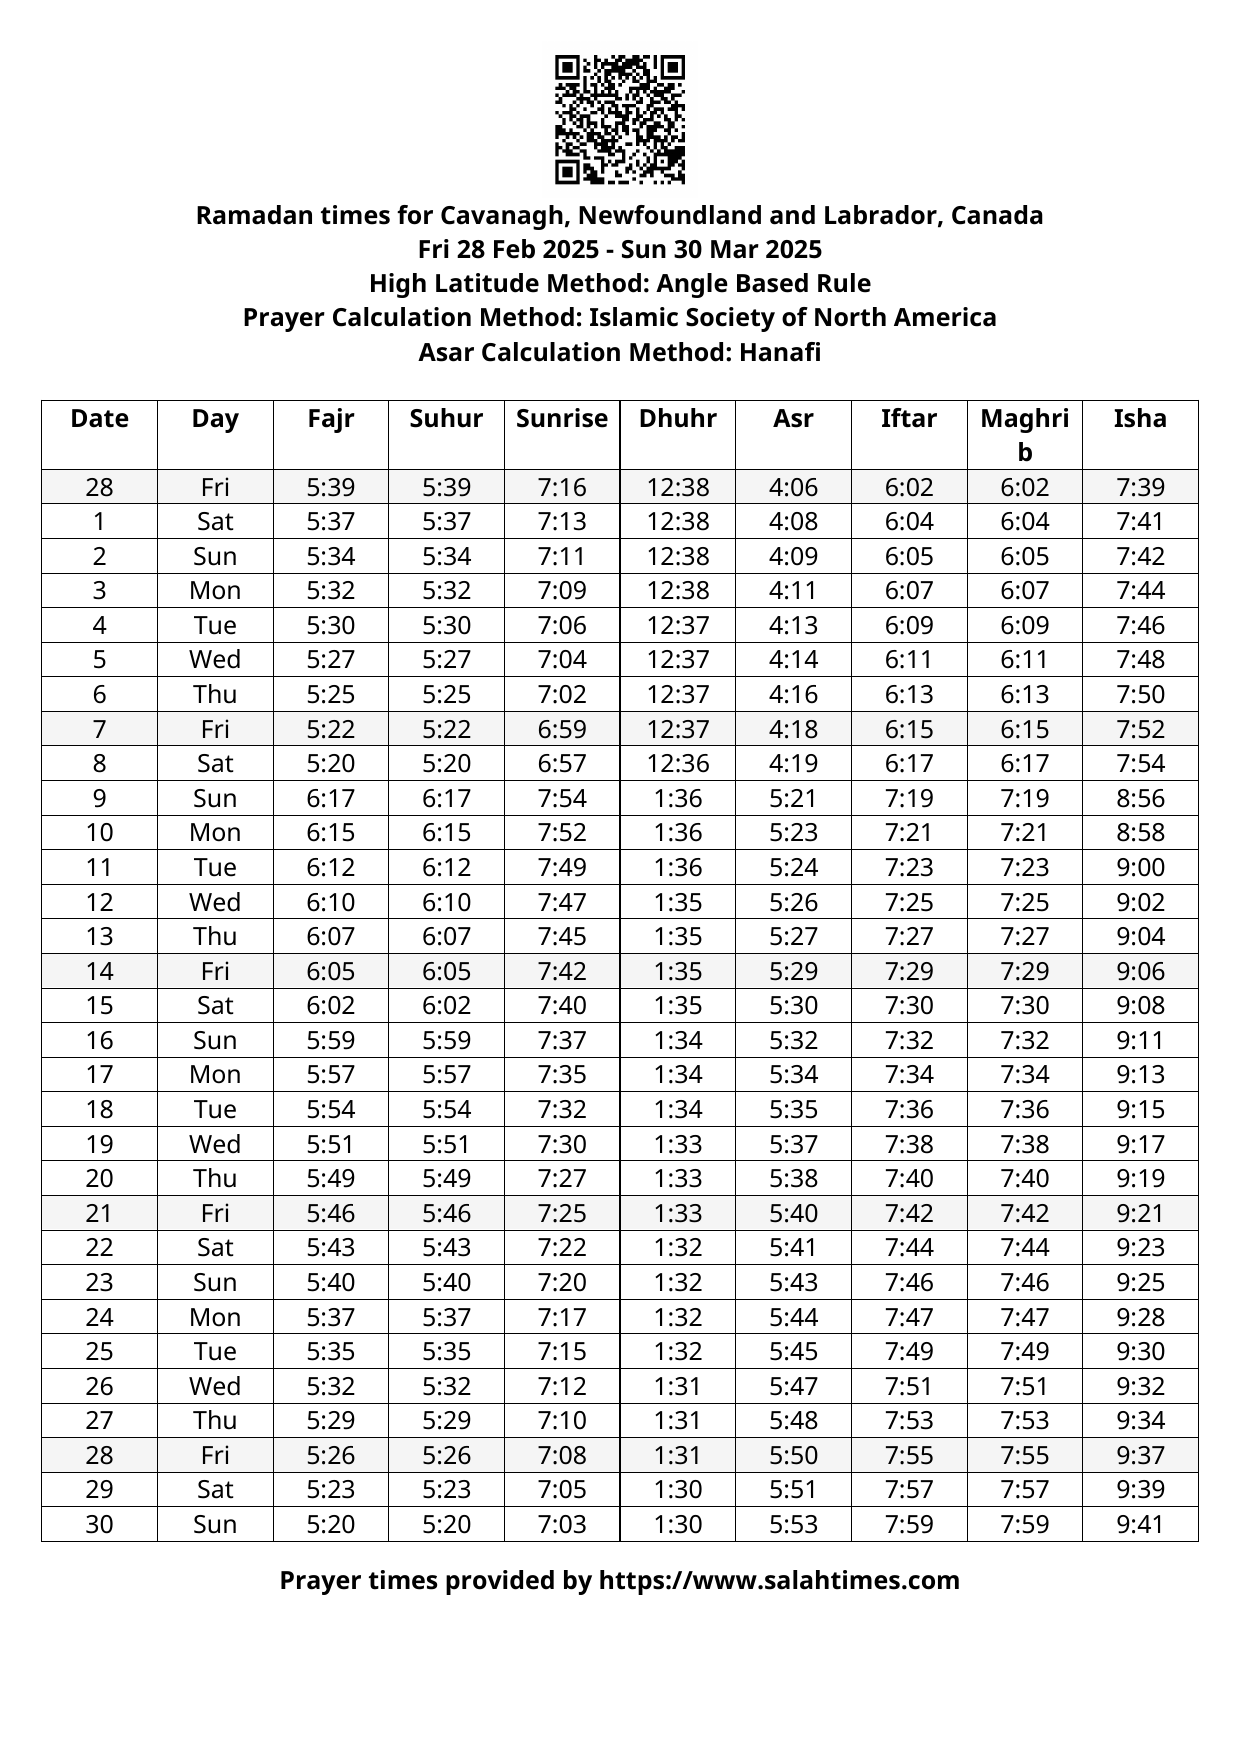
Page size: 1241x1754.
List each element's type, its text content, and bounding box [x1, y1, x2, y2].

text Fri 28 Feb 2025 - Sun 30 Mar 2025 [42, 232, 1198, 266]
table_cell 4:08 [736, 504, 851, 538]
table_cell 5:37 [736, 1127, 851, 1160]
table_cell 2 [42, 539, 157, 572]
table_header Day [158, 401, 273, 469]
table_cell 5:23 [274, 1473, 388, 1506]
table_cell 7:21 [852, 816, 967, 849]
table_cell 7:30 [505, 1127, 619, 1160]
table_cell 6:13 [968, 677, 1082, 711]
table_cell Thu [158, 1161, 273, 1195]
table_cell 7:44 [1083, 574, 1198, 607]
table_cell 5:20 [274, 1507, 388, 1541]
table_cell Sat [158, 504, 273, 538]
table_cell 9:32 [1083, 1369, 1198, 1402]
table_cell 5:46 [274, 1196, 388, 1229]
table_cell 12 [42, 885, 157, 918]
table_header Fajr [274, 401, 388, 469]
table_header Date [42, 401, 157, 469]
table_cell 12:38 [621, 539, 735, 572]
table_cell 7:48 [1083, 643, 1198, 676]
table_cell Thu [158, 1404, 273, 1437]
table_cell 5:26 [736, 885, 851, 918]
table_cell Wed [158, 1127, 273, 1160]
table_cell 4:13 [736, 608, 851, 642]
table_cell 7:12 [505, 1369, 619, 1402]
table_cell 6:12 [274, 850, 388, 884]
table_cell 9:13 [1083, 1058, 1198, 1091]
table_cell 7:10 [505, 1404, 619, 1437]
table_cell 9:21 [1083, 1196, 1198, 1229]
table_cell 16 [42, 1023, 157, 1057]
table_cell 7:36 [968, 1092, 1082, 1126]
table_cell 6:09 [852, 608, 967, 642]
table_cell 4:09 [736, 539, 851, 572]
table_cell 9:06 [1083, 954, 1198, 987]
table_cell Thu [158, 677, 273, 711]
table_cell 7:57 [852, 1473, 967, 1506]
table_cell Mon [158, 1058, 273, 1091]
table_cell Sat [158, 1473, 273, 1506]
table_cell 1:35 [621, 919, 735, 953]
table_cell 7:42 [505, 954, 619, 987]
table_cell 1:31 [621, 1404, 735, 1437]
table_cell Sun [158, 539, 273, 572]
table_cell 7:55 [852, 1438, 967, 1472]
table_cell 5:21 [736, 781, 851, 814]
table_cell 7:51 [968, 1369, 1082, 1402]
table_cell Mon [158, 1300, 273, 1333]
table_cell 5:39 [389, 470, 504, 503]
table_cell 15 [42, 989, 157, 1022]
table_cell 7:53 [968, 1404, 1082, 1437]
table_cell 6:07 [968, 574, 1082, 607]
picture [542, 41, 699, 198]
table_cell 5:27 [274, 643, 388, 676]
table_cell 7:16 [505, 470, 619, 503]
table_cell Fri [158, 712, 273, 745]
table_cell 20 [42, 1161, 157, 1195]
table_cell 6:05 [274, 954, 388, 987]
table_cell Fri [158, 470, 273, 503]
table_cell Tue [158, 1334, 273, 1368]
table_cell 13 [42, 919, 157, 953]
table_cell 7:40 [505, 989, 619, 1022]
table_header Dhuhr [621, 401, 735, 469]
table_cell 5:57 [389, 1058, 504, 1091]
table_cell 1:36 [621, 850, 735, 884]
table_cell 7:38 [968, 1127, 1082, 1160]
table_cell 7:37 [505, 1023, 619, 1057]
table_cell 10 [42, 816, 157, 849]
table_cell 6:11 [968, 643, 1082, 676]
table_cell 5:53 [736, 1507, 851, 1541]
table_cell Sun [158, 781, 273, 814]
table_cell 6:04 [852, 504, 967, 538]
table_cell 7:40 [852, 1161, 967, 1195]
table_cell 5:47 [736, 1369, 851, 1402]
table_cell 7:59 [852, 1507, 967, 1541]
table_cell 7:29 [968, 954, 1082, 987]
table_cell 5:54 [389, 1092, 504, 1126]
table_cell 1:30 [621, 1473, 735, 1506]
table_header Sunrise [505, 401, 619, 469]
table_cell 5:50 [736, 1438, 851, 1472]
table_cell 7:21 [968, 816, 1082, 849]
table_cell 5:20 [389, 746, 504, 780]
table_cell 5:46 [389, 1196, 504, 1229]
table_cell 9:17 [1083, 1127, 1198, 1160]
table_cell 7:19 [968, 781, 1082, 814]
table_cell 7:44 [968, 1231, 1082, 1264]
table_cell 5:40 [736, 1196, 851, 1229]
table_cell 7:47 [505, 885, 619, 918]
table_cell 6:02 [968, 470, 1082, 503]
table_cell 1:32 [621, 1265, 735, 1299]
table_cell 12:37 [621, 712, 735, 745]
table_cell 7:49 [852, 1334, 967, 1368]
table_cell Tue [158, 1092, 273, 1126]
table_cell 5:23 [389, 1473, 504, 1506]
table_cell 7:51 [852, 1369, 967, 1402]
table_cell 7:11 [505, 539, 619, 572]
table_cell 30 [42, 1507, 157, 1541]
table_cell 5:20 [274, 746, 388, 780]
table_cell 9:39 [1083, 1473, 1198, 1506]
table_cell 5:48 [736, 1404, 851, 1437]
table_cell 7:20 [505, 1265, 619, 1299]
table_cell 7:47 [852, 1300, 967, 1333]
table_cell 6:02 [389, 989, 504, 1022]
table_cell 6:05 [968, 539, 1082, 572]
table_cell 5:49 [389, 1161, 504, 1195]
table_cell 1:33 [621, 1196, 735, 1229]
table_cell 1:30 [621, 1507, 735, 1541]
table_cell 1:33 [621, 1127, 735, 1160]
text High Latitude Method: Angle Based Rule [42, 266, 1198, 300]
table_cell 7:25 [852, 885, 967, 918]
table_cell 7:36 [852, 1092, 967, 1126]
table_cell 5:24 [736, 850, 851, 884]
table_cell 5:51 [736, 1473, 851, 1506]
table_cell 1 [42, 504, 157, 538]
table_cell 7:49 [968, 1334, 1082, 1368]
table_cell Sun [158, 1023, 273, 1057]
table_cell Wed [158, 643, 273, 676]
table_cell 8 [42, 746, 157, 780]
table_cell 6:12 [389, 850, 504, 884]
table_cell 5:44 [736, 1300, 851, 1333]
table_cell 7:06 [505, 608, 619, 642]
table_cell Mon [158, 574, 273, 607]
table_cell 5:37 [389, 504, 504, 538]
table_cell 9:28 [1083, 1300, 1198, 1333]
table_cell 7:49 [505, 850, 619, 884]
table_cell 7:17 [505, 1300, 619, 1333]
table_cell 5:49 [274, 1161, 388, 1195]
table_cell 7:30 [852, 989, 967, 1022]
table_cell 5:51 [274, 1127, 388, 1160]
text Prayer times provided by https://www.salahtimes.com [42, 1563, 1198, 1597]
table_cell 5:57 [274, 1058, 388, 1091]
table_cell 6:07 [852, 574, 967, 607]
table_cell 5 [42, 643, 157, 676]
table_cell 25 [42, 1334, 157, 1368]
table_cell 7:15 [505, 1334, 619, 1368]
table_cell 5:30 [736, 989, 851, 1022]
table_cell 5:43 [389, 1231, 504, 1264]
table_cell 5:40 [274, 1265, 388, 1299]
table_cell 9:34 [1083, 1404, 1198, 1437]
table_cell 6:15 [968, 712, 1082, 745]
table_cell 6:11 [852, 643, 967, 676]
table_cell 6:57 [505, 746, 619, 780]
table_cell 18 [42, 1092, 157, 1126]
table_cell 6:15 [274, 816, 388, 849]
table_cell 1:32 [621, 1300, 735, 1333]
table_cell 7:44 [852, 1231, 967, 1264]
table_cell 4:11 [736, 574, 851, 607]
table_cell Sat [158, 989, 273, 1022]
table_cell 19 [42, 1127, 157, 1160]
table_cell 5:35 [736, 1092, 851, 1126]
table_cell 7:46 [852, 1265, 967, 1299]
table_cell 9:15 [1083, 1092, 1198, 1126]
table_cell 6:13 [852, 677, 967, 711]
table_cell 23 [42, 1265, 157, 1299]
table_cell 1:34 [621, 1092, 735, 1126]
table_cell 9:23 [1083, 1231, 1198, 1264]
table_cell 4:19 [736, 746, 851, 780]
table_cell 6:15 [852, 712, 967, 745]
table_cell 12:38 [621, 574, 735, 607]
table_cell 5:27 [389, 643, 504, 676]
table_cell 6:05 [389, 954, 504, 987]
table_cell 7:25 [505, 1196, 619, 1229]
table_cell 5:40 [389, 1265, 504, 1299]
table_cell 7:42 [1083, 539, 1198, 572]
table_cell 7:04 [505, 643, 619, 676]
table_cell 7:53 [852, 1404, 967, 1437]
table_cell 5:32 [736, 1023, 851, 1057]
table_cell 8:58 [1083, 816, 1198, 849]
table_cell 7:54 [1083, 746, 1198, 780]
table_cell 6:07 [274, 919, 388, 953]
table_cell 21 [42, 1196, 157, 1229]
table_cell 22 [42, 1231, 157, 1264]
table_cell 5:35 [274, 1334, 388, 1368]
table_cell 6 [42, 677, 157, 711]
table_cell 7:45 [505, 919, 619, 953]
table_cell 5:29 [389, 1404, 504, 1437]
table_cell 26 [42, 1369, 157, 1402]
table_cell Sun [158, 1265, 273, 1299]
table_cell 12:37 [621, 643, 735, 676]
table_cell 8:56 [1083, 781, 1198, 814]
table_cell 9:19 [1083, 1161, 1198, 1195]
table_cell 17 [42, 1058, 157, 1091]
table_cell 7:23 [968, 850, 1082, 884]
table_cell 6:59 [505, 712, 619, 745]
table_cell 5:25 [389, 677, 504, 711]
table_cell 6:07 [389, 919, 504, 953]
text Prayer Calculation Method: Islamic Society of North America [42, 300, 1198, 334]
table_cell 7:13 [505, 504, 619, 538]
table_cell 6:17 [852, 746, 967, 780]
table_cell 7:42 [852, 1196, 967, 1229]
table_header Isha [1083, 401, 1198, 469]
table_cell Fri [158, 954, 273, 987]
table_cell Thu [158, 919, 273, 953]
table_cell 9:04 [1083, 919, 1198, 953]
table_cell 5:30 [389, 608, 504, 642]
table_cell 5:35 [389, 1334, 504, 1368]
table_cell 5:38 [736, 1161, 851, 1195]
table_cell 5:37 [274, 1300, 388, 1333]
table_cell 5:22 [389, 712, 504, 745]
table_cell 5:59 [274, 1023, 388, 1057]
table_cell 28 [42, 470, 157, 503]
table_cell 7:05 [505, 1473, 619, 1506]
table_cell 24 [42, 1300, 157, 1333]
table_cell 1:32 [621, 1334, 735, 1368]
table_cell 1:31 [621, 1369, 735, 1402]
table_cell 7:39 [1083, 470, 1198, 503]
table_cell 5:23 [736, 816, 851, 849]
table_header Asr [736, 401, 851, 469]
table_cell 9:11 [1083, 1023, 1198, 1057]
table_cell 6:17 [274, 781, 388, 814]
table_cell 9:02 [1083, 885, 1198, 918]
table_cell 7:25 [968, 885, 1082, 918]
table_cell 12:37 [621, 608, 735, 642]
table_cell 6:02 [852, 470, 967, 503]
table_cell 7:35 [505, 1058, 619, 1091]
table_cell 7:08 [505, 1438, 619, 1472]
table_cell 7 [42, 712, 157, 745]
table_cell 7:32 [505, 1092, 619, 1126]
table_cell 7:19 [852, 781, 967, 814]
table_cell 5:29 [274, 1404, 388, 1437]
table_header Suhur [389, 401, 504, 469]
table_cell Wed [158, 885, 273, 918]
table_cell 7:23 [852, 850, 967, 884]
table_cell 12:38 [621, 470, 735, 503]
table_cell 7:40 [968, 1161, 1082, 1195]
table_cell 7:29 [852, 954, 967, 987]
table_cell 5:32 [274, 1369, 388, 1402]
table_cell 5:32 [389, 574, 504, 607]
table_cell 5:54 [274, 1092, 388, 1126]
table_cell 1:32 [621, 1231, 735, 1264]
table_cell 7:22 [505, 1231, 619, 1264]
table_cell 7:46 [968, 1265, 1082, 1299]
table_cell Sun [158, 1507, 273, 1541]
table_cell 9:00 [1083, 850, 1198, 884]
table_cell 7:46 [1083, 608, 1198, 642]
text Asar Calculation Method: Hanafi [42, 334, 1198, 368]
table_cell 4:18 [736, 712, 851, 745]
table_cell 5:26 [389, 1438, 504, 1472]
table_cell 5:27 [736, 919, 851, 953]
table_cell 28 [42, 1438, 157, 1472]
table_cell 6:17 [968, 746, 1082, 780]
table_cell 7:52 [1083, 712, 1198, 745]
table_cell Tue [158, 850, 273, 884]
table_cell 14 [42, 954, 157, 987]
table_cell 5:59 [389, 1023, 504, 1057]
table_cell 1:31 [621, 1438, 735, 1472]
table_cell 7:52 [505, 816, 619, 849]
table_cell 6:09 [968, 608, 1082, 642]
table_cell 5:20 [389, 1507, 504, 1541]
table_cell 5:34 [389, 539, 504, 572]
table_header Maghrib [968, 401, 1082, 469]
table_cell Tue [158, 608, 273, 642]
table_cell Fri [158, 1438, 273, 1472]
table_cell 27 [42, 1404, 157, 1437]
table_cell Sat [158, 746, 273, 780]
table_cell 7:38 [852, 1127, 967, 1160]
table_cell 5:43 [736, 1265, 851, 1299]
table_cell 5:37 [389, 1300, 504, 1333]
table_cell 1:35 [621, 989, 735, 1022]
table_cell 1:35 [621, 954, 735, 987]
table_cell 4 [42, 608, 157, 642]
table_cell 7:47 [968, 1300, 1082, 1333]
table_cell Sat [158, 1231, 273, 1264]
table_cell 29 [42, 1473, 157, 1506]
table_cell 6:15 [389, 816, 504, 849]
table_cell 1:36 [621, 816, 735, 849]
table_cell 1:34 [621, 1023, 735, 1057]
table_cell 6:17 [389, 781, 504, 814]
table_cell 6:05 [852, 539, 967, 572]
table_cell 7:55 [968, 1438, 1082, 1472]
table_cell 9:41 [1083, 1507, 1198, 1541]
table_cell 7:57 [968, 1473, 1082, 1506]
table_cell 5:25 [274, 677, 388, 711]
table_cell 7:09 [505, 574, 619, 607]
table_cell 4:14 [736, 643, 851, 676]
table_cell 6:02 [274, 989, 388, 1022]
table_cell 7:32 [968, 1023, 1082, 1057]
table_cell 5:30 [274, 608, 388, 642]
table_cell 7:41 [1083, 504, 1198, 538]
table_cell 7:34 [968, 1058, 1082, 1091]
table_cell 6:10 [389, 885, 504, 918]
table_cell 9:37 [1083, 1438, 1198, 1472]
table_cell 6:04 [968, 504, 1082, 538]
table_cell 5:51 [389, 1127, 504, 1160]
table_cell 3 [42, 574, 157, 607]
table_cell 5:29 [736, 954, 851, 987]
table_cell 7:50 [1083, 677, 1198, 711]
table_cell 7:27 [505, 1161, 619, 1195]
table_cell 9:30 [1083, 1334, 1198, 1368]
table_cell 7:34 [852, 1058, 967, 1091]
table_cell 5:43 [274, 1231, 388, 1264]
table_header Iftar [852, 401, 967, 469]
table_cell 9:25 [1083, 1265, 1198, 1299]
table_cell Fri [158, 1196, 273, 1229]
table_cell 12:36 [621, 746, 735, 780]
table_cell Wed [158, 1369, 273, 1402]
table_cell 5:45 [736, 1334, 851, 1368]
table_cell 1:34 [621, 1058, 735, 1091]
table_cell 5:22 [274, 712, 388, 745]
table_cell Mon [158, 816, 273, 849]
table_cell 7:42 [968, 1196, 1082, 1229]
table_cell 5:32 [389, 1369, 504, 1402]
table_cell 5:34 [736, 1058, 851, 1091]
table_cell 5:34 [274, 539, 388, 572]
table_cell 5:32 [274, 574, 388, 607]
table_cell 1:36 [621, 781, 735, 814]
text Ramadan times for Cavanagh, Newfoundland and Labrador, Canada [42, 198, 1198, 232]
table_cell 7:27 [968, 919, 1082, 953]
table_cell 9:08 [1083, 989, 1198, 1022]
table_cell 7:03 [505, 1507, 619, 1541]
table_cell 5:39 [274, 470, 388, 503]
table_cell 7:32 [852, 1023, 967, 1057]
table_cell 1:33 [621, 1161, 735, 1195]
table_cell 7:27 [852, 919, 967, 953]
table_cell 6:10 [274, 885, 388, 918]
table_cell 11 [42, 850, 157, 884]
table_cell 4:16 [736, 677, 851, 711]
table_cell 4:06 [736, 470, 851, 503]
table_cell 7:30 [968, 989, 1082, 1022]
table_cell 12:38 [621, 504, 735, 538]
table_cell 5:37 [274, 504, 388, 538]
table_cell 7:59 [968, 1507, 1082, 1541]
table_cell 5:41 [736, 1231, 851, 1264]
table_cell 9 [42, 781, 157, 814]
table_cell 5:26 [274, 1438, 388, 1472]
table_cell 7:54 [505, 781, 619, 814]
table_cell 12:37 [621, 677, 735, 711]
table_cell 1:35 [621, 885, 735, 918]
table_cell 7:02 [505, 677, 619, 711]
